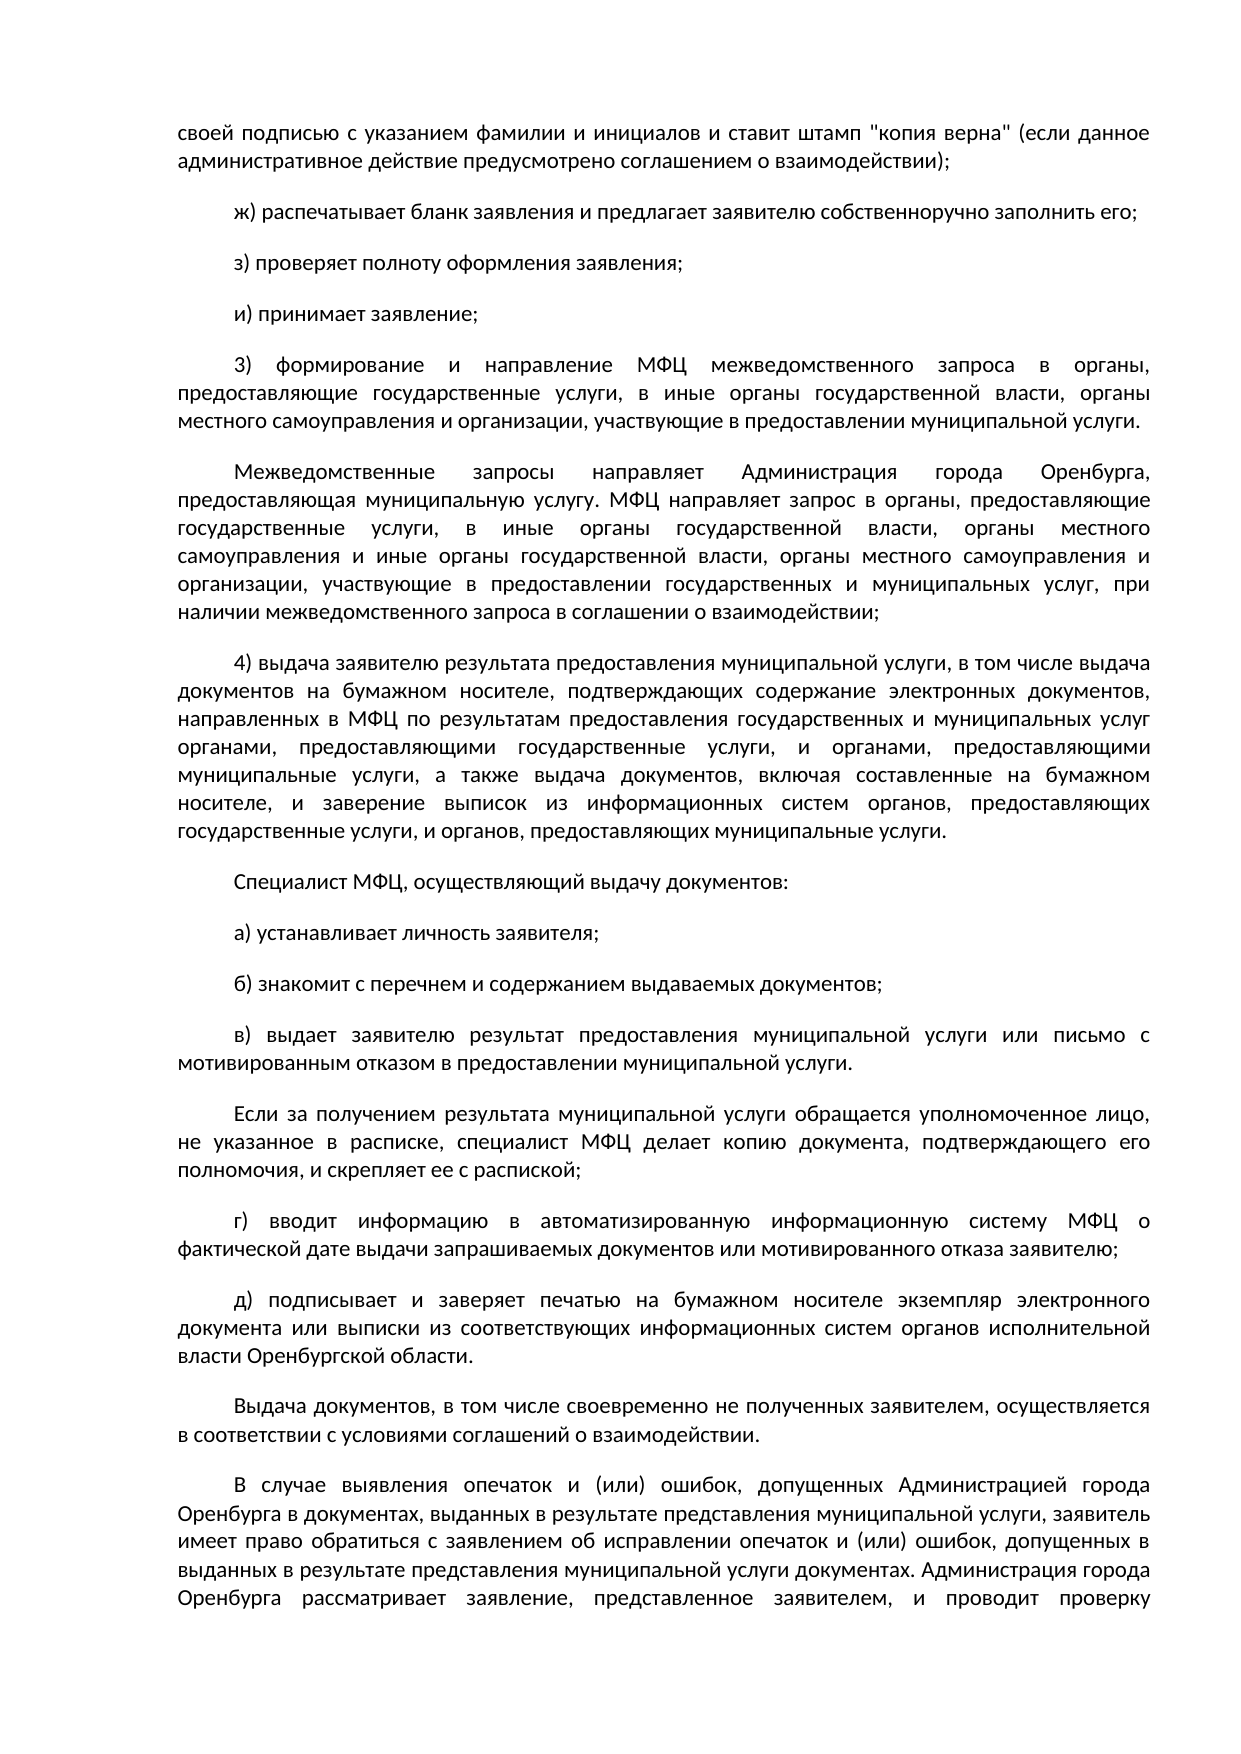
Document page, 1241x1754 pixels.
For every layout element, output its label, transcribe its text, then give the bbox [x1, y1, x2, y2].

text г) вводит информацию в автоматизированную информационную систему МФЦ о фактической дате выдачи запрашиваемых документов или мотивированного отказа заявителю; [177, 1206, 1152, 1262]
text Если за получением результата муниципальной услуги обращается уполномоченное лицо, не указанное в расписке, специалист МФЦ делает копию документа, подтверждающего его полномочия, и скрепляет ее с распиской; [177, 1099, 1152, 1183]
text Выдача документов, в том числе своевременно не полученных заявителем, осуществляется в соответствии с условиями соглашений о взаимодействии. [177, 1392, 1152, 1448]
text в) выдает заявителю результат предоставления муниципальной услуги или письмо с мотивированным отказом в предоставлении муниципальной услуги. [177, 1020, 1152, 1076]
text 4) выдача заявителю результата предоставления муниципальной услуги, в том числе выдача документов на бумажном носителе, подтверждающих содержание электронных документов, направленных в МФЦ по результатам предоставления государственных и муниципальных услуг органами, предоставляющими государственные услуги, и органами, предоставляющими муниципальные услуги, а также выдача документов, включая составленные на бумажном носителе, и заверение выписок из информационных систем органов, предоставляющих государственные услуги, и органов, предоставляющих муниципальные услуги. [177, 648, 1152, 844]
text д) подписывает и заверяет печатью на бумажном носителе экземпляр электронного документа или выписки из соответствующих информационных систем органов исполнительной власти Оренбургской области. [177, 1285, 1152, 1369]
text а) устанавливает личность заявителя; [177, 918, 1152, 946]
text и) принимает заявление; [177, 299, 1152, 327]
text б) знакомит с перечнем и содержанием выдаваемых документов; [177, 969, 1152, 997]
text з) проверяет полноту оформления заявления; [177, 248, 1152, 276]
text Межведомственные запросы направляет Администрация города Оренбурга, предоставляющая муниципальную услугу. МФЦ направляет запрос в органы, предоставляющие государственные услуги, в иные органы государственной власти, органы местного самоуправления и иные органы государственной власти, органы местного самоуправления и организации, участвующие в предоставлении государственных и муниципальных услуг, при наличии межведомственного запроса в соглашении о взаимодействии; [177, 457, 1152, 625]
text 3) формирование и направление МФЦ межведомственного запроса в органы, предоставляющие государственные услуги, в иные органы государственной власти, органы местного самоуправления и организации, участвующие в предоставлении муниципальной услуги. [177, 350, 1152, 434]
text Специалист МФЦ, осуществляющий выдачу документов: [177, 867, 1152, 895]
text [177, 118, 1152, 174]
text ж) распечатывает бланк заявления и предлагает заявителю собственноручно заполнить его; [177, 197, 1152, 225]
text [177, 1471, 1152, 1611]
